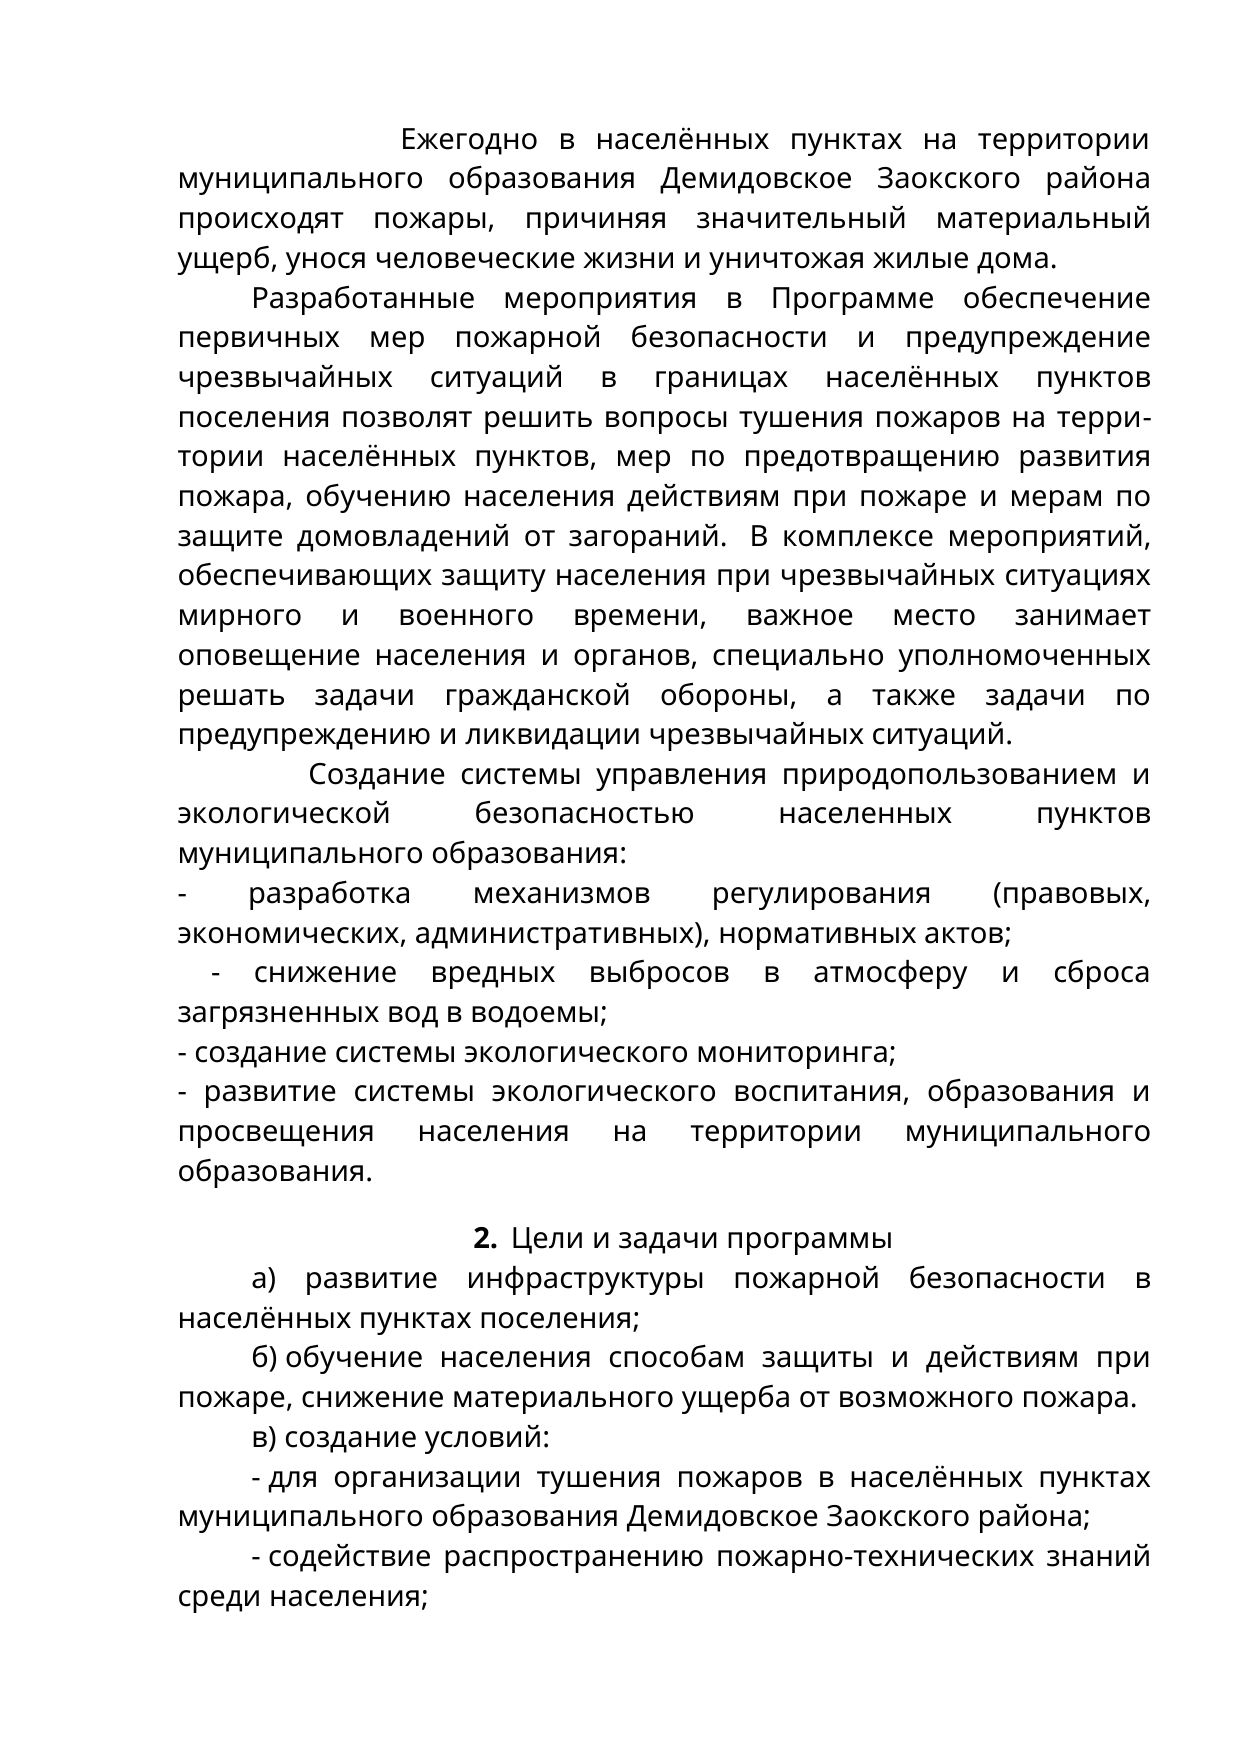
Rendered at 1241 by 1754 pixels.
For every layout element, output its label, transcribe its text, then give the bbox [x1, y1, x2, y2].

text в) создание условий: [177, 1416, 1152, 1456]
list Цели и задачи программы [215, 1218, 1152, 1257]
text - для организации тушения пожаров в населённых пунктах муниципального образования Демидовское Заокского района; [177, 1456, 1152, 1535]
text Создание системы управления природопользованием и экологической безопасностью населенных пунктов муниципального образования: [177, 753, 1152, 872]
text - содействие распространению пожарно-технических знаний среди населения; [177, 1535, 1152, 1614]
text б) обучение населения способам защиты и действиям при пожаре, снижение материального ущерба от возможного пожара. [177, 1337, 1152, 1416]
text Ежегодно в населённых пунктах на территории муниципального образования Демидовское Заокского района происходят пожары, причиняя значительный материальный ущерб, унося человеческие жизни и уничтожая жилые дома. [177, 118, 1152, 277]
text - разработка механизмов регулирования (правовых, экономических, административных), нормативных актов; [177, 872, 1152, 952]
text - создание системы экологического мониторинга; [177, 1031, 1152, 1071]
text - снижение вредных выбросов в атмосферу и сброса загрязненных вод в водоемы; [177, 952, 1152, 1031]
text а) развитие инфраструктуры пожарной безопасности в населённых пунктах поселения; [177, 1257, 1152, 1337]
text Разработанные мероприятия в Программе обеспечение первичных мер пожарной безопасности и предупреждение чрезвычайных ситуаций в границах населённых пунктов поселения позволят решить вопросы тушения пожаров на территории населённых пунктов, мер по предотвращению развития пожара, обучению населения действиям при пожаре и мерам по защите домовладений от загораний. В комплексе мероприятий, обеспечивающих защиту населения при чрезвычайных ситуациях мирного и военного времени, важное место занимает оповещение населения и органов, специально уполномоченных решать задачи гражданской обороны, а также задачи по предупреждению и ликвидации чрезвычайных ситуаций. [177, 277, 1152, 753]
text - развитие системы экологического воспитания, образования и просвещения населения на территории муниципального образования. [177, 1071, 1152, 1190]
